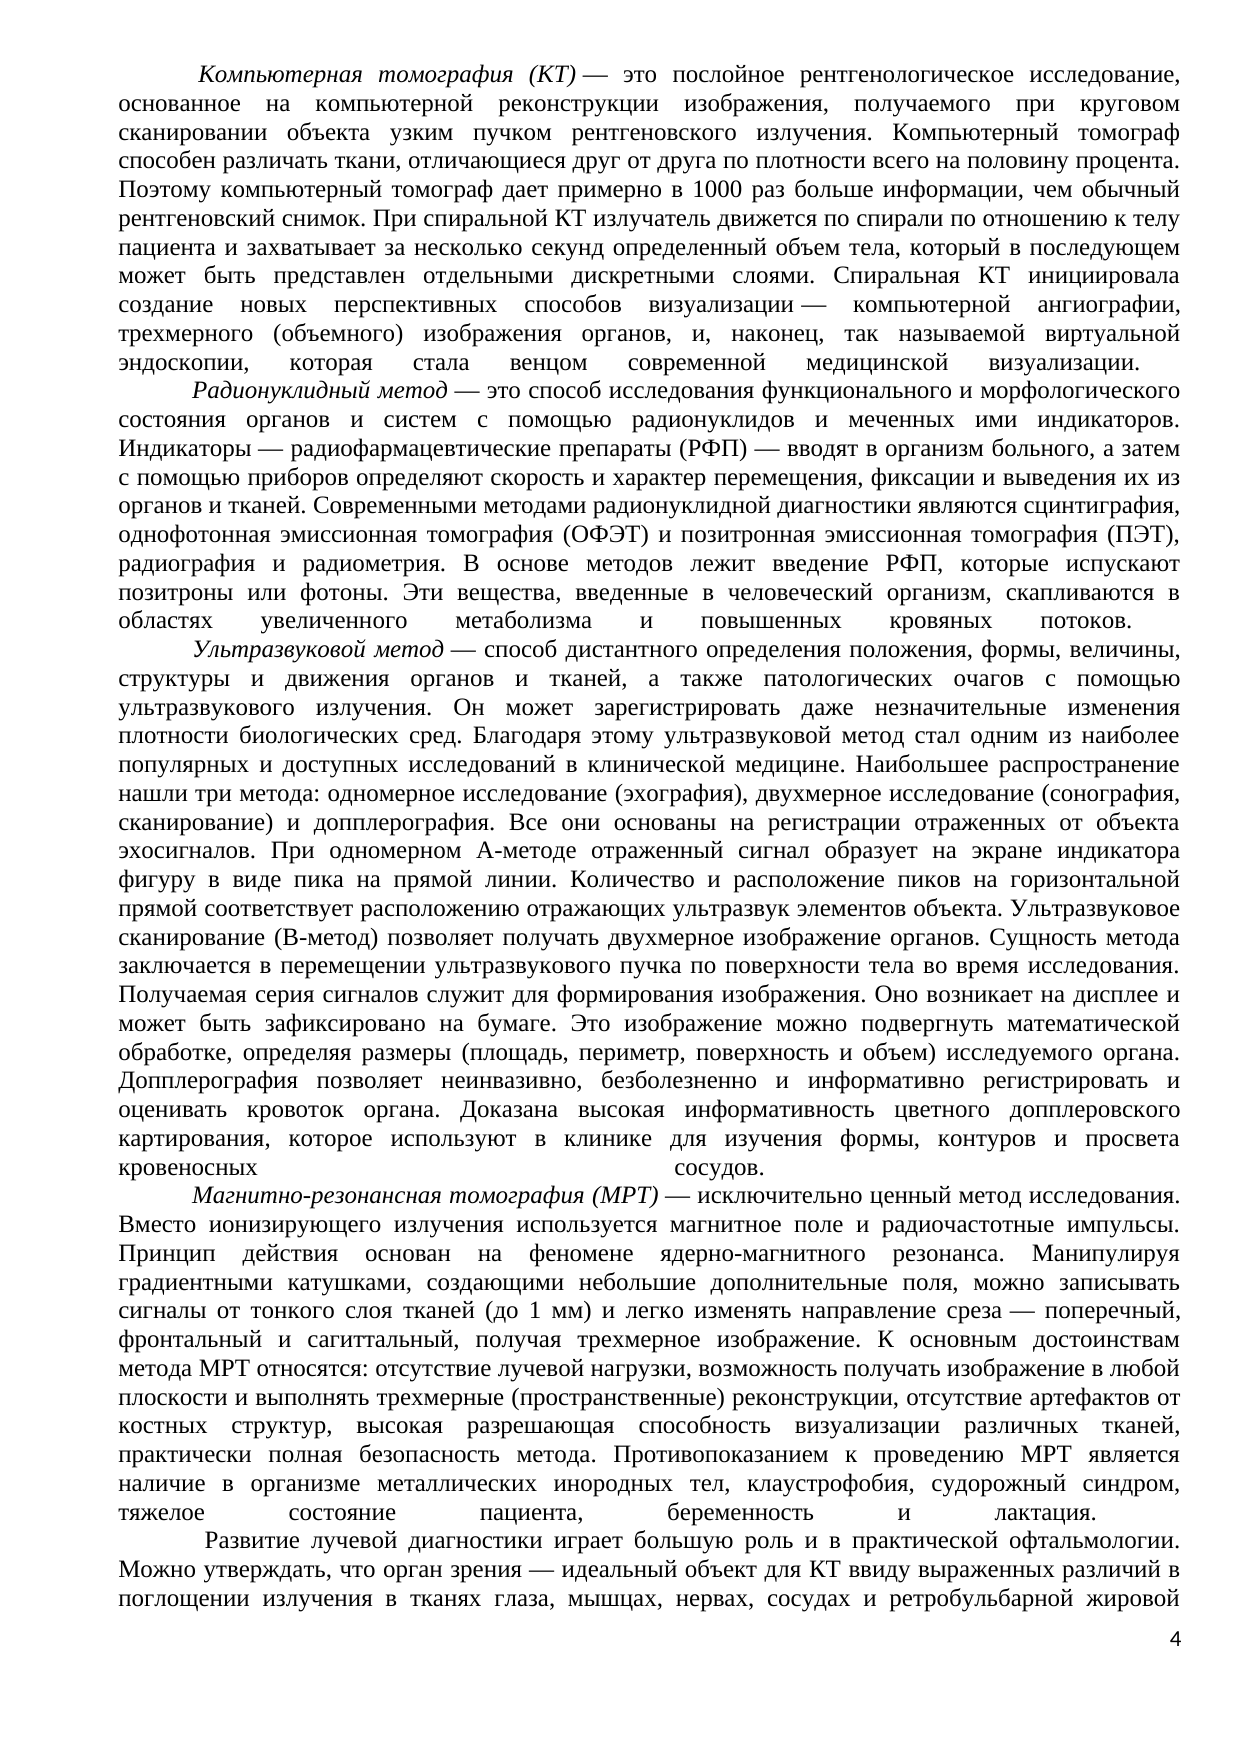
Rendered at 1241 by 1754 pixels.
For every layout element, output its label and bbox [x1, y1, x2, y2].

text [118, 59, 1181, 1612]
